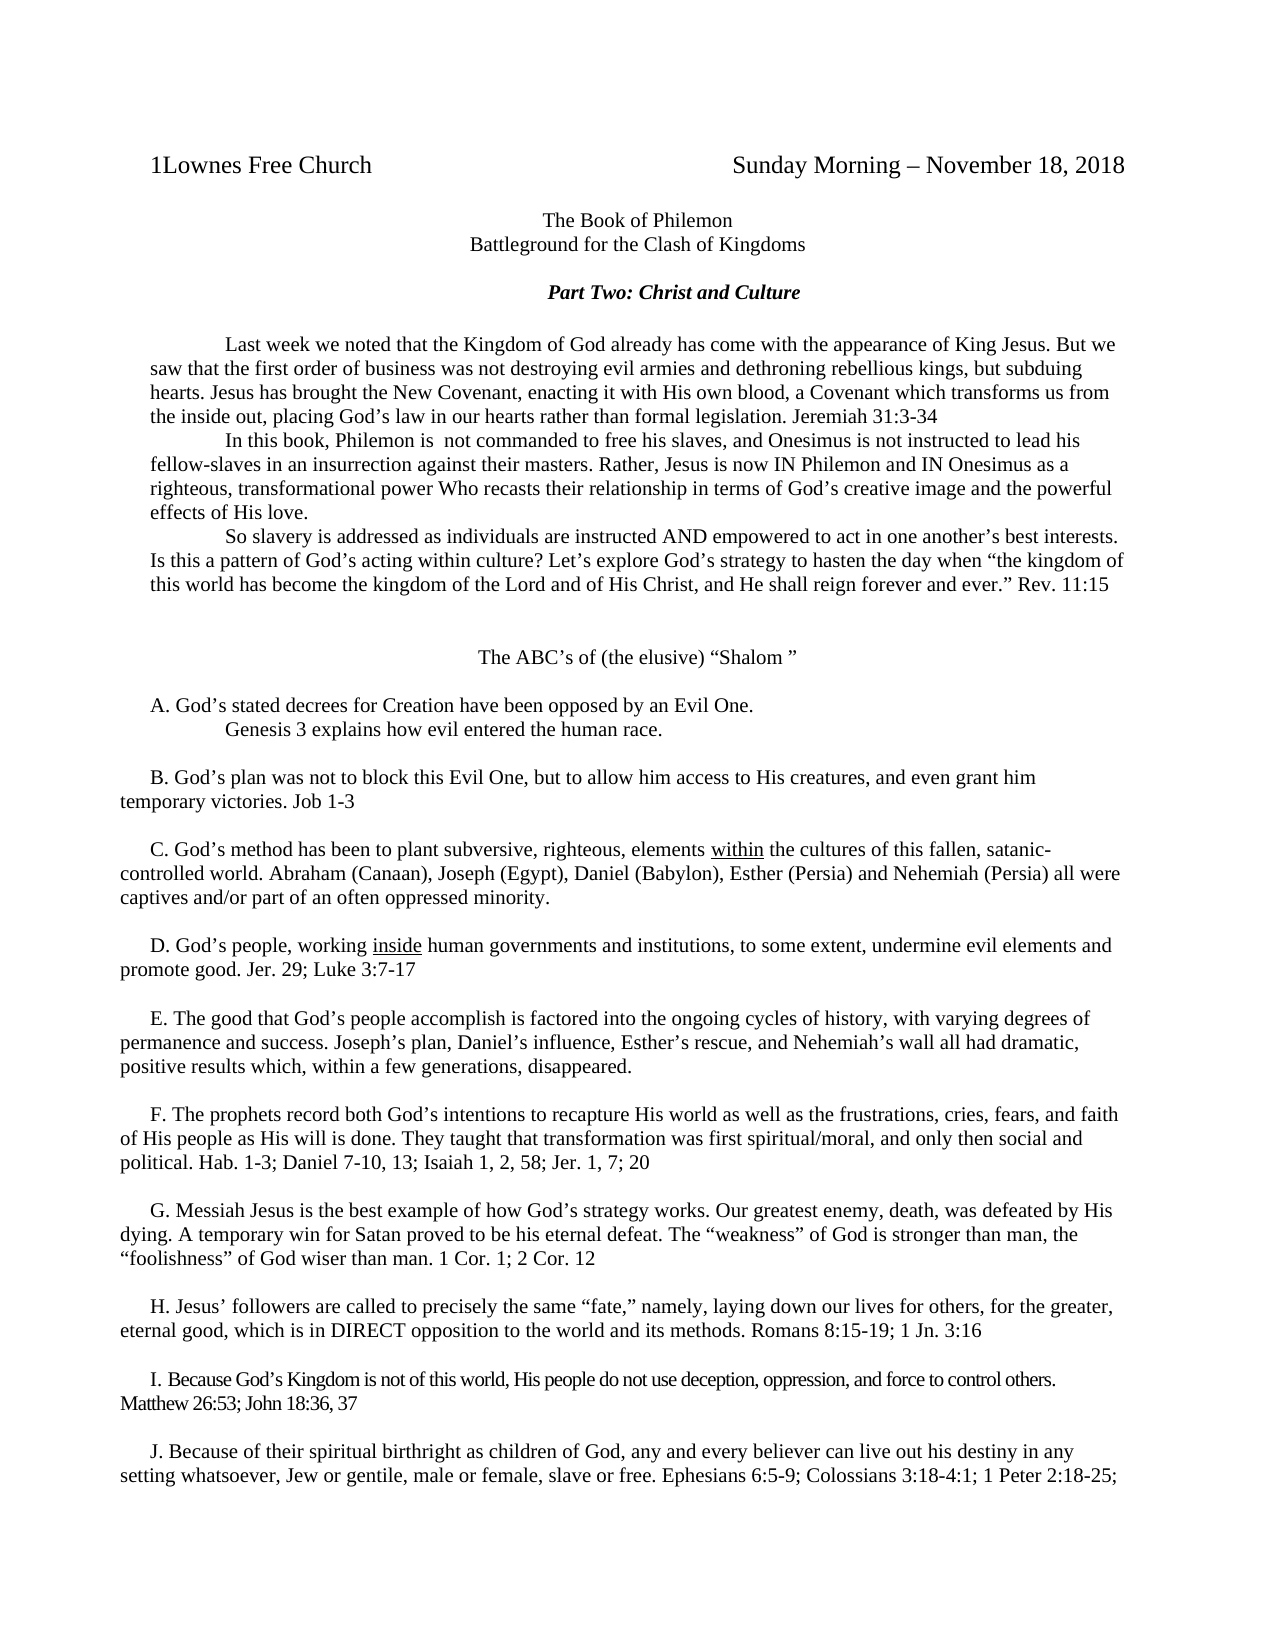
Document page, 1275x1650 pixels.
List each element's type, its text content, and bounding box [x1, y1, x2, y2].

text E. The good that God’s people accomplish is factored into the ongoing cycles of history, with varying degrees of permanence and success. Joseph’s plan, Daniel’s influence, Esther’s rescue, and Nehemiah’s wall all had dramatic, positive results which, within a few generations, disappeared. [120, 1006, 1125, 1078]
text The Book of Philemon [150, 207, 1125, 232]
text B. God’s plan was not to block this Evil One, but to allow him access to His creatures, and even grant him temporary victories. Job 1-3 [120, 765, 1125, 813]
text G. Messiah Jesus is the best example of how God’s strategy works. Our greatest enemy, death, was defeated by His dying. A temporary win for Satan proved to be his eternal defeat. The “weakness” of God is stronger than man, the “foolishness” of God wiser than man. 1 Cor. 1; 2 Cor. 12 [120, 1198, 1125, 1270]
text In this book, Philemon is not commanded to free his slaves, and Onesimus is not instructed to lead his fellow-slaves in an insurrection against their masters. Rather, Jesus is now IN Philemon and IN Onesimus as a righteous, transformational power Who recasts their relationship in terms of God’s creative image and the powerful effects of His love. [150, 428, 1125, 524]
text Battleground for the Clash of Kingdoms [150, 232, 1125, 256]
text Lownes Free Church Sunday Morning – November 18, 2018 [150, 150, 1125, 179]
text I. Because God’s Kingdom is not of this world, His people do not use deception, oppression, and force to control others. Matthew 26:53; John 18:36, 37 [120, 1366, 1125, 1414]
text H. Jesus’ followers are called to precisely the same “fate,” namely, laying down our lives for others, for the greater, eternal good, which is in DIRECT opposition to the world and its methods. Romans 8:15-19; 1 Jn. 3:16 [120, 1294, 1125, 1342]
text So slavery is addressed as individuals are instructed AND empowered to act in one another’s best interests. Is this a pattern of God’s acting within culture? Let’s explore God’s strategy to hasten the day when “the kingdom of this world has become the kingdom of the Lord and of His Christ, and He shall reign forever and ever.” Rev. 11:15 [150, 524, 1125, 596]
text F. The prophets record both God’s intentions to recapture His world as well as the frustrations, cries, fears, and faith of His people as His will is done. They taught that transformation was first spiritual/moral, and only then social and political. Hab. 1-3; Daniel 7-10, 13; Isaiah 1, 2, 58; Jer. 1, 7; 20 [120, 1102, 1125, 1174]
text D. God’s people, working inside human governments and institutions, to some extent, undermine evil elements and promote good. Jer. 29; Luke 3:7-17 [120, 933, 1125, 981]
text The ABC’s of (the elusive) “Shalom ” [150, 644, 1125, 669]
text Part Two: Christ and Culture [150, 280, 1125, 304]
text Last week we noted that the Kingdom of God already has come with the appearance of King Jesus. But we saw that the first order of business was not destroying evil armies and dethroning rebellious kings, but subduing hearts. Jesus has brought the New Covenant, enacting it with His own blood, a Covenant which transforms us from the inside out, placing God’s law in our hearts rather than formal legislation. Jeremiah 31:3-34 [150, 332, 1125, 428]
text Genesis 3 explains how evil entered the human race. [150, 717, 1125, 741]
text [120, 1439, 1125, 1487]
text C. God’s method has been to plant subversive, righteous, elements within the cultures of this fallen, satanic-controlled world. Abraham (Canaan), Joseph (Egypt), Daniel (Babylon), Esther (Persia) and Nehemiah (Persia) all were captives and/or part of an often oppressed minority. [120, 837, 1125, 909]
text A. God’s stated decrees for Creation have been opposed by an Evil One. [150, 693, 1125, 717]
